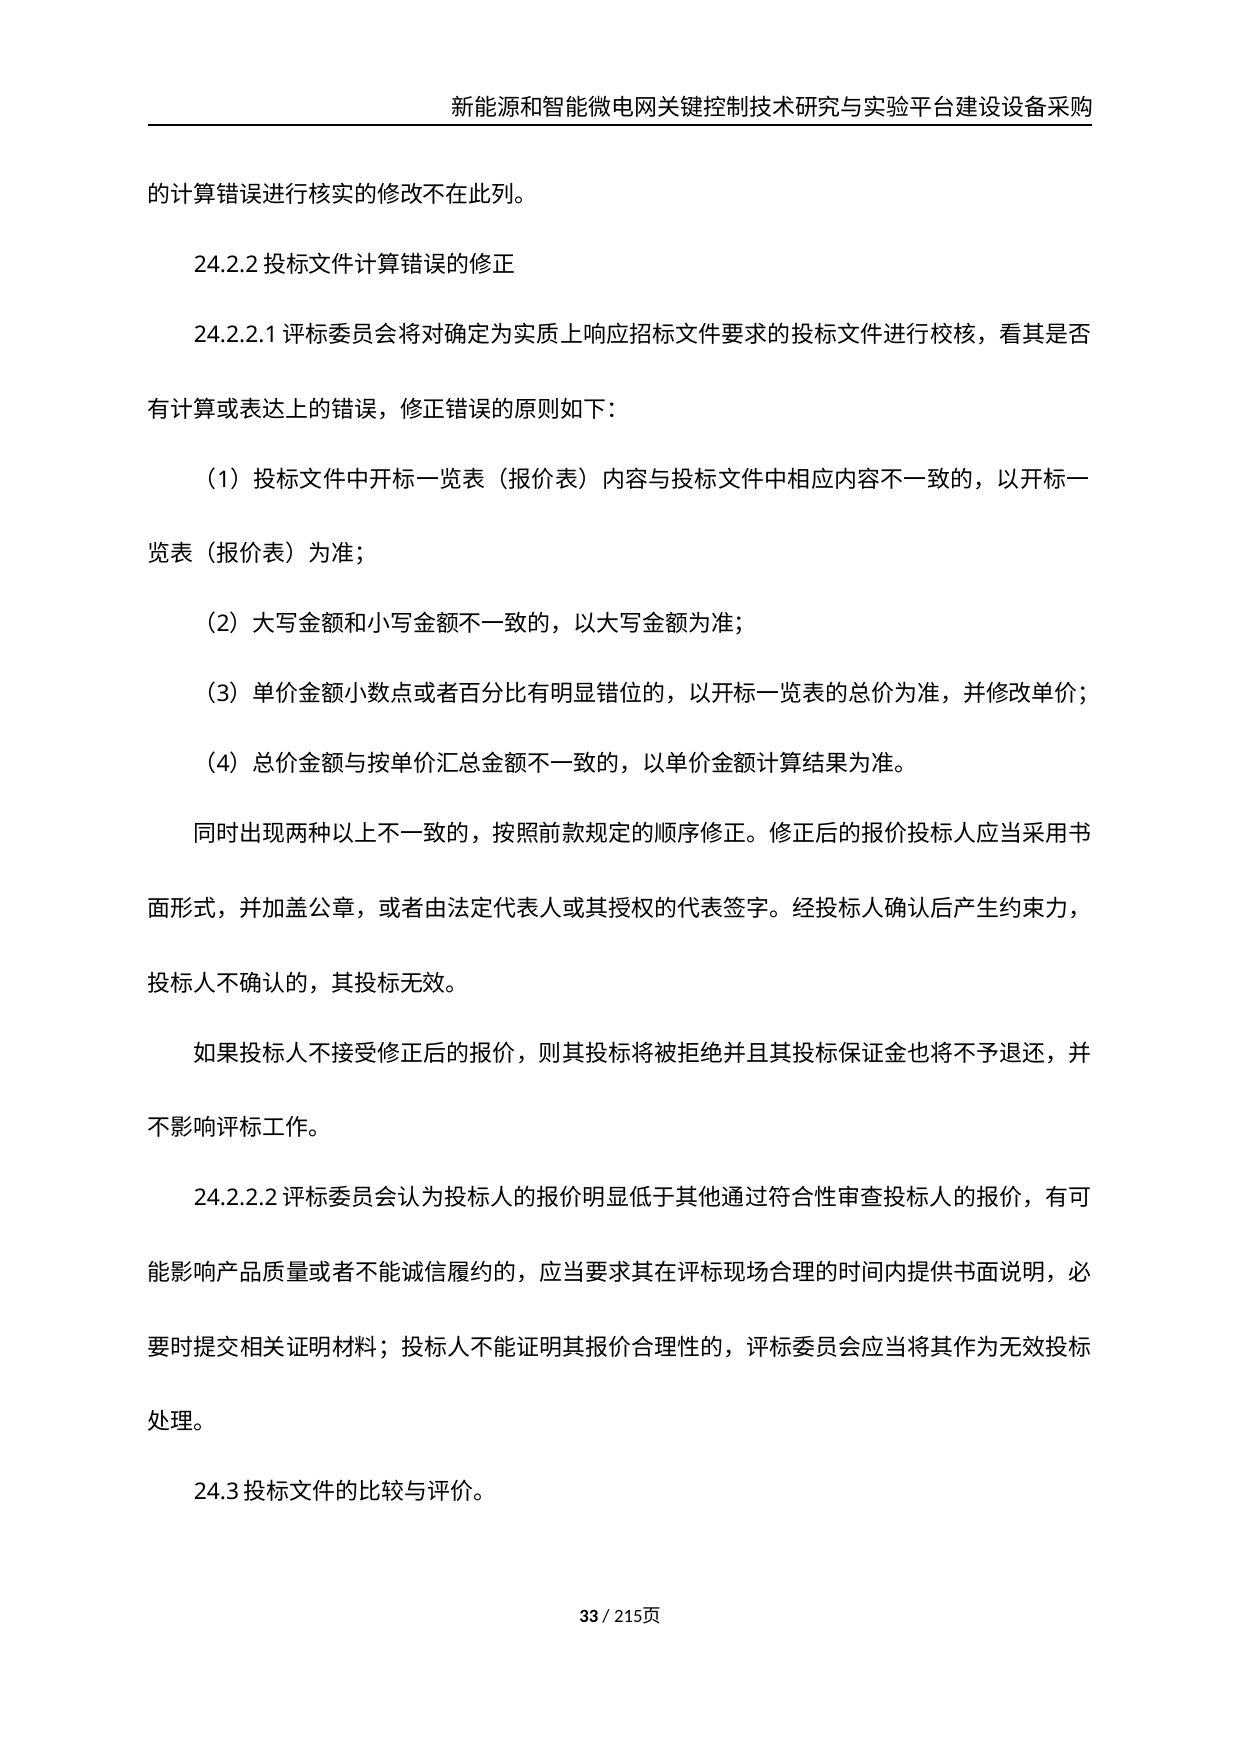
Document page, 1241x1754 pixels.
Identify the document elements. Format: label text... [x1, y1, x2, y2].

text 24.2.2投标文件计算错误的修正 [148, 230, 1092, 295]
text （1）投标文件中开标一览表（报价表）内容与投标文件中相应内容不一致的，以开标一览表（报价表）为准； [148, 445, 1092, 584]
text （2）大写金额和小写金额不一致的，以大写金额为准； [148, 589, 1092, 654]
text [148, 160, 1092, 225]
text 24.2.2.1评标委员会将对确定为实质上响应招标文件要求的投标文件进行校核，看其是否有计算或表达上的错误，修正错误的原则如下： [148, 300, 1092, 440]
text （4）总价金额与按单价汇总金额不一致的，以单价金额计算结果为准。 [148, 729, 1092, 794]
text 如果投标人不接受修正后的报价，则其投标将被拒绝并且其投标保证金也将不予退还，并不影响评标工作。 [148, 1018, 1092, 1158]
text （3）单价金额小数点或者百分比有明显错位的，以开标一览表的总价为准，并修改单价； [148, 659, 1092, 724]
text 24.3投标文件的比较与评价。 [148, 1457, 1092, 1522]
text 同时出现两种以上不一致的，按照前款规定的顺序修正。修正后的报价投标人应当采用书面形式，并加盖公章，或者由法定代表人或其授权的代表签字。经投标人确认后产生约束力，投标人不确认的，其投标无效。 [148, 799, 1092, 1014]
text 24.2.2.2评标委员会认为投标人的报价明显低于其他通过符合性审查投标人的报价，有可能影响产品质量或者不能诚信履约的，应当要求其在评标现场合理的时间内提供书面说明，必要时提交相关证明材料；投标人不能证明其报价合理性的，评标委员会应当将其作为无效投标处理。 [148, 1163, 1092, 1452]
